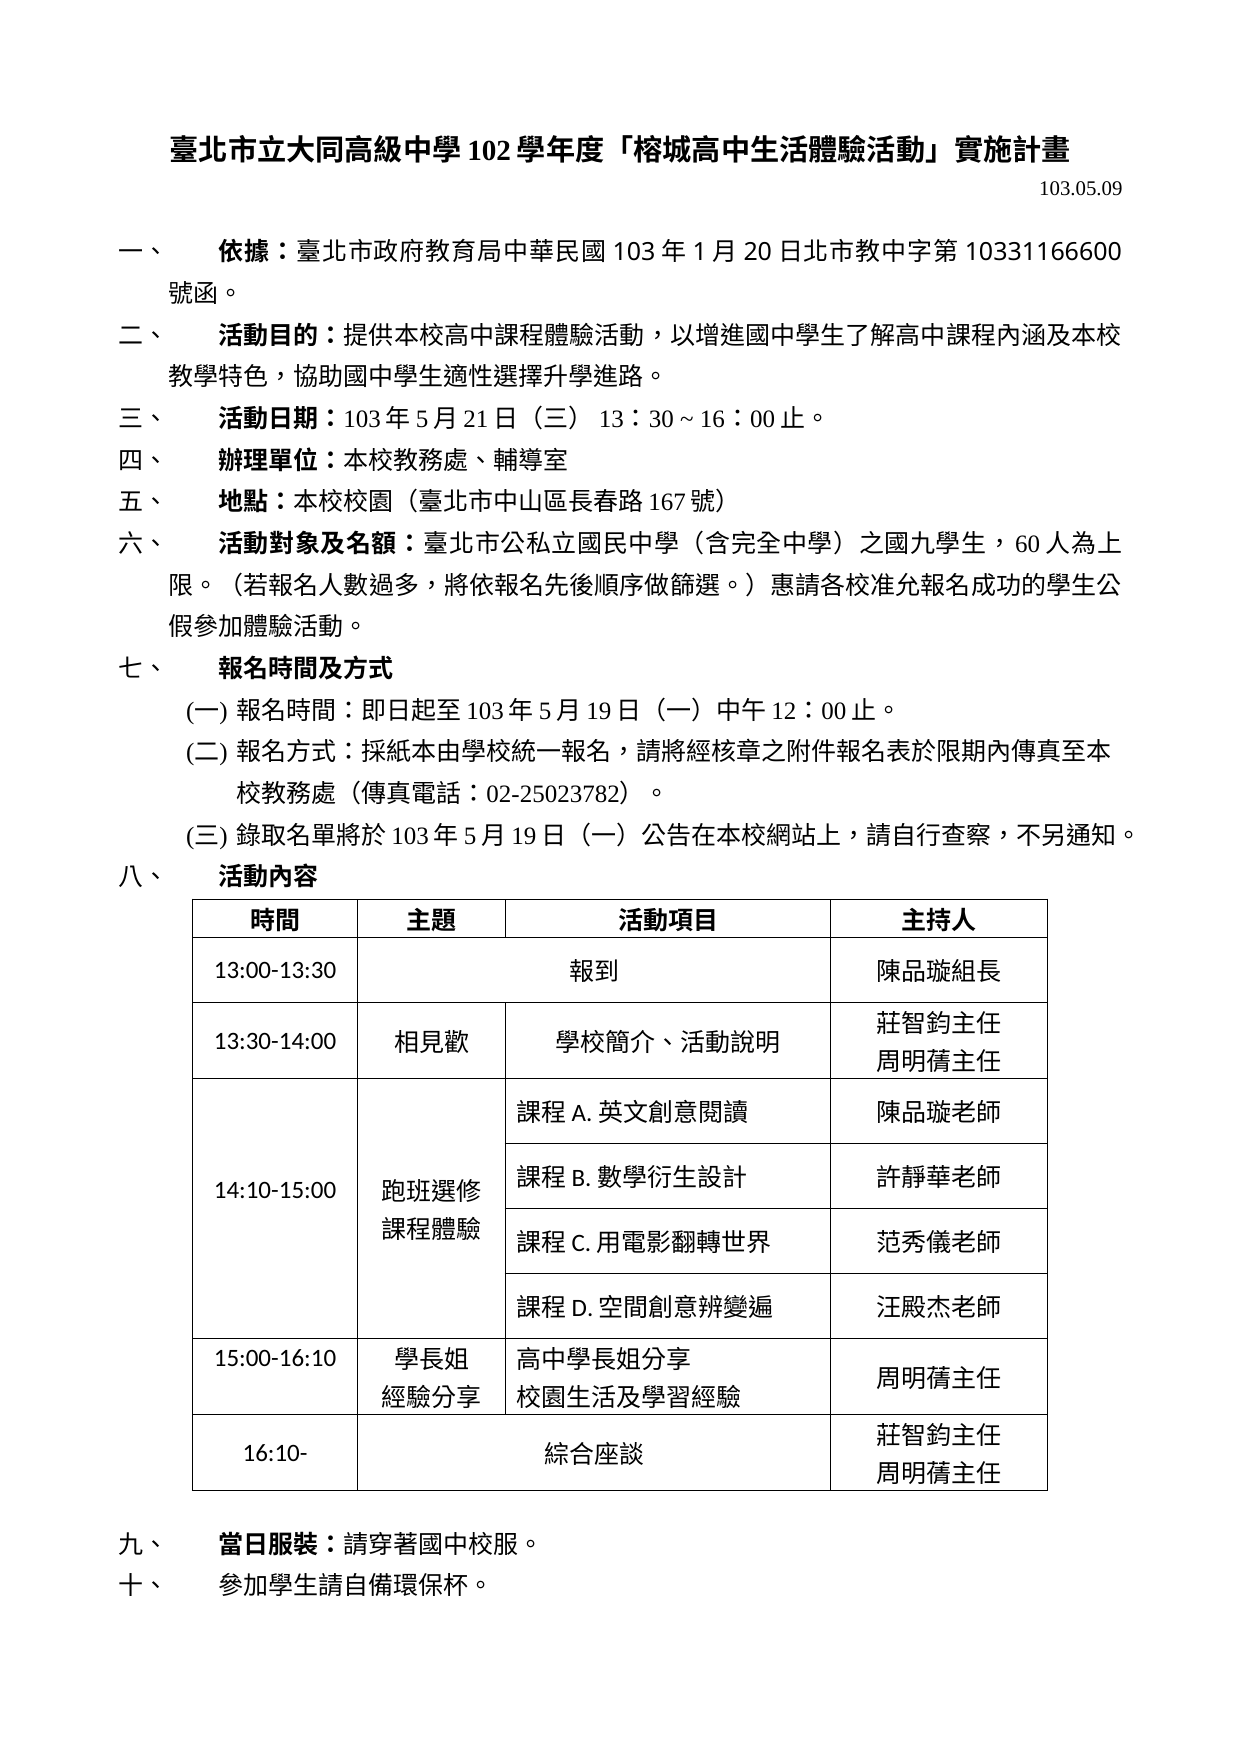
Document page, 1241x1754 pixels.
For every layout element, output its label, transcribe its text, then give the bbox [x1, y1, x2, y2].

table_cell 莊智鈞主任 周明蒨主任 [831, 1415, 1047, 1490]
list 錄取名單將於103年5月19日（一）公告在本校網站上，請自行查察，不另通知。 [186, 815, 1122, 851]
list 活動日期：103年5月21日（三） 13：30 ~ 16：00止。 [118, 398, 1122, 435]
table_cell 高中學長姐分享 校園生活及學習經驗 [506, 1339, 830, 1414]
table_cell 16:10- [193, 1415, 357, 1490]
table_cell 周明蒨主任 [831, 1339, 1047, 1414]
table_cell 相見歡 [358, 1003, 505, 1078]
table_header 時間 [193, 900, 357, 937]
list 地點：本校校園（臺北市中山區長春路167號） [118, 482, 1122, 518]
table_cell 莊智鈞主任 周明蒨主任 [831, 1003, 1047, 1078]
table_cell 課程D. 空間創意辨變遍 [506, 1274, 830, 1338]
list 活動對象及名額：臺北市公私立國民中學（含完全中學）之國九學生，60人為上限。（若報名人數過多，將依報名先後順序做篩選。）惠請各校准允報名成功的學生公假參加體驗活動。 [118, 523, 1122, 643]
table_cell 陳品璇老師 [831, 1079, 1047, 1143]
table_cell 13:00-13:30 [193, 938, 357, 1002]
list 當日服裝：請穿著國中校服。 [118, 1524, 1122, 1560]
list 報名方式：採紙本由學校統一報名，請將經核章之附件報名表於限期內傳真至本校教務處（傳真電話：02-25023782）。 [186, 732, 1122, 810]
list 活動內容 [118, 857, 1122, 893]
table_cell 14:10-15:00 [193, 1079, 357, 1338]
list 依據：臺北市政府教育局中華民國103年1月20日北市教中字第10331166600號函。 [118, 232, 1122, 310]
table_cell 報到 [358, 938, 830, 1002]
list 活動目的：提供本校高中課程體驗活動，以增進國中學生了解高中課程內涵及本校教學特色，協助國中學生適性選擇升學進路。 [118, 315, 1122, 393]
list 報名時間及方式 [118, 648, 1122, 685]
table_cell 13:30-14:00 [193, 1003, 357, 1078]
table_cell 課程C. 用電影翻轉世界 [506, 1209, 830, 1273]
table_cell 綜合座談 [358, 1415, 830, 1490]
text 臺北市立大同高級中學102學年度「榕城高中生活體驗活動」實施計畫 [118, 127, 1122, 169]
table_cell 學校簡介、活動說明 [506, 1003, 830, 1078]
table_cell 跑班選修 課程體驗 [358, 1079, 505, 1338]
table_cell 課程B. 數學衍生設計 [506, 1144, 830, 1208]
list 報名時間：即日起至103年5月19日（一）中午12：00止。 [186, 690, 1122, 726]
table_header 主持人 [831, 900, 1047, 937]
table_cell 15:00-16:10 [193, 1339, 357, 1414]
table_cell 范秀儀老師 [831, 1209, 1047, 1273]
table_cell 課程A. 英文創意閱讀 [506, 1079, 830, 1143]
table_cell 許靜華老師 [831, 1144, 1047, 1208]
table_cell 陳品璇組長 [831, 938, 1047, 1002]
list 辦理單位：本校教務處、輔導室 [118, 440, 1122, 476]
list 參加學生請自備環保杯。 [118, 1566, 1122, 1602]
table_cell 學長姐 經驗分享 [358, 1339, 505, 1414]
table_header 主題 [358, 900, 505, 937]
table_cell 汪殿杰老師 [831, 1274, 1047, 1338]
text 103.05.09 [118, 169, 1122, 207]
table_header 活動項目 [506, 900, 830, 937]
